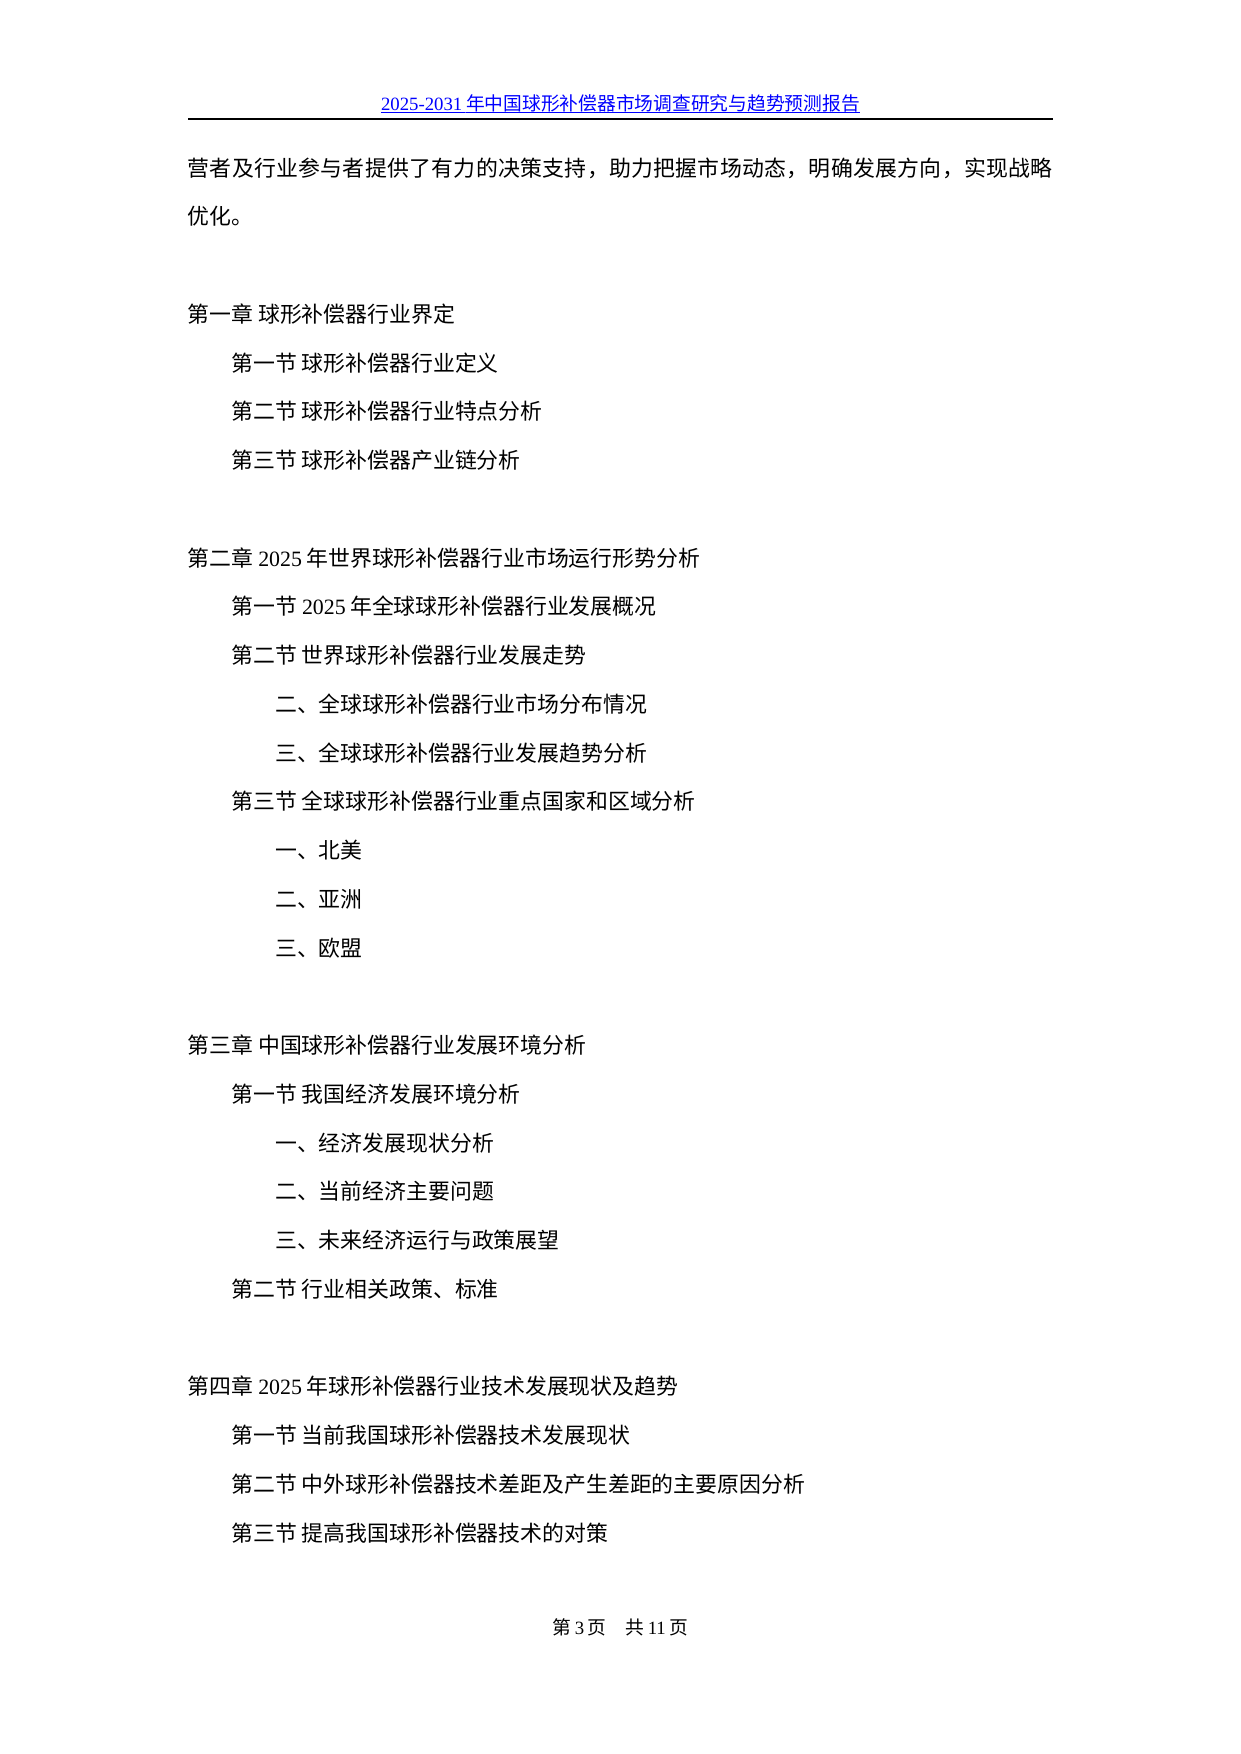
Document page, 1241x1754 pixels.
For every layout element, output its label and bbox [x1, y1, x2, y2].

text [187, 150, 1053, 1548]
